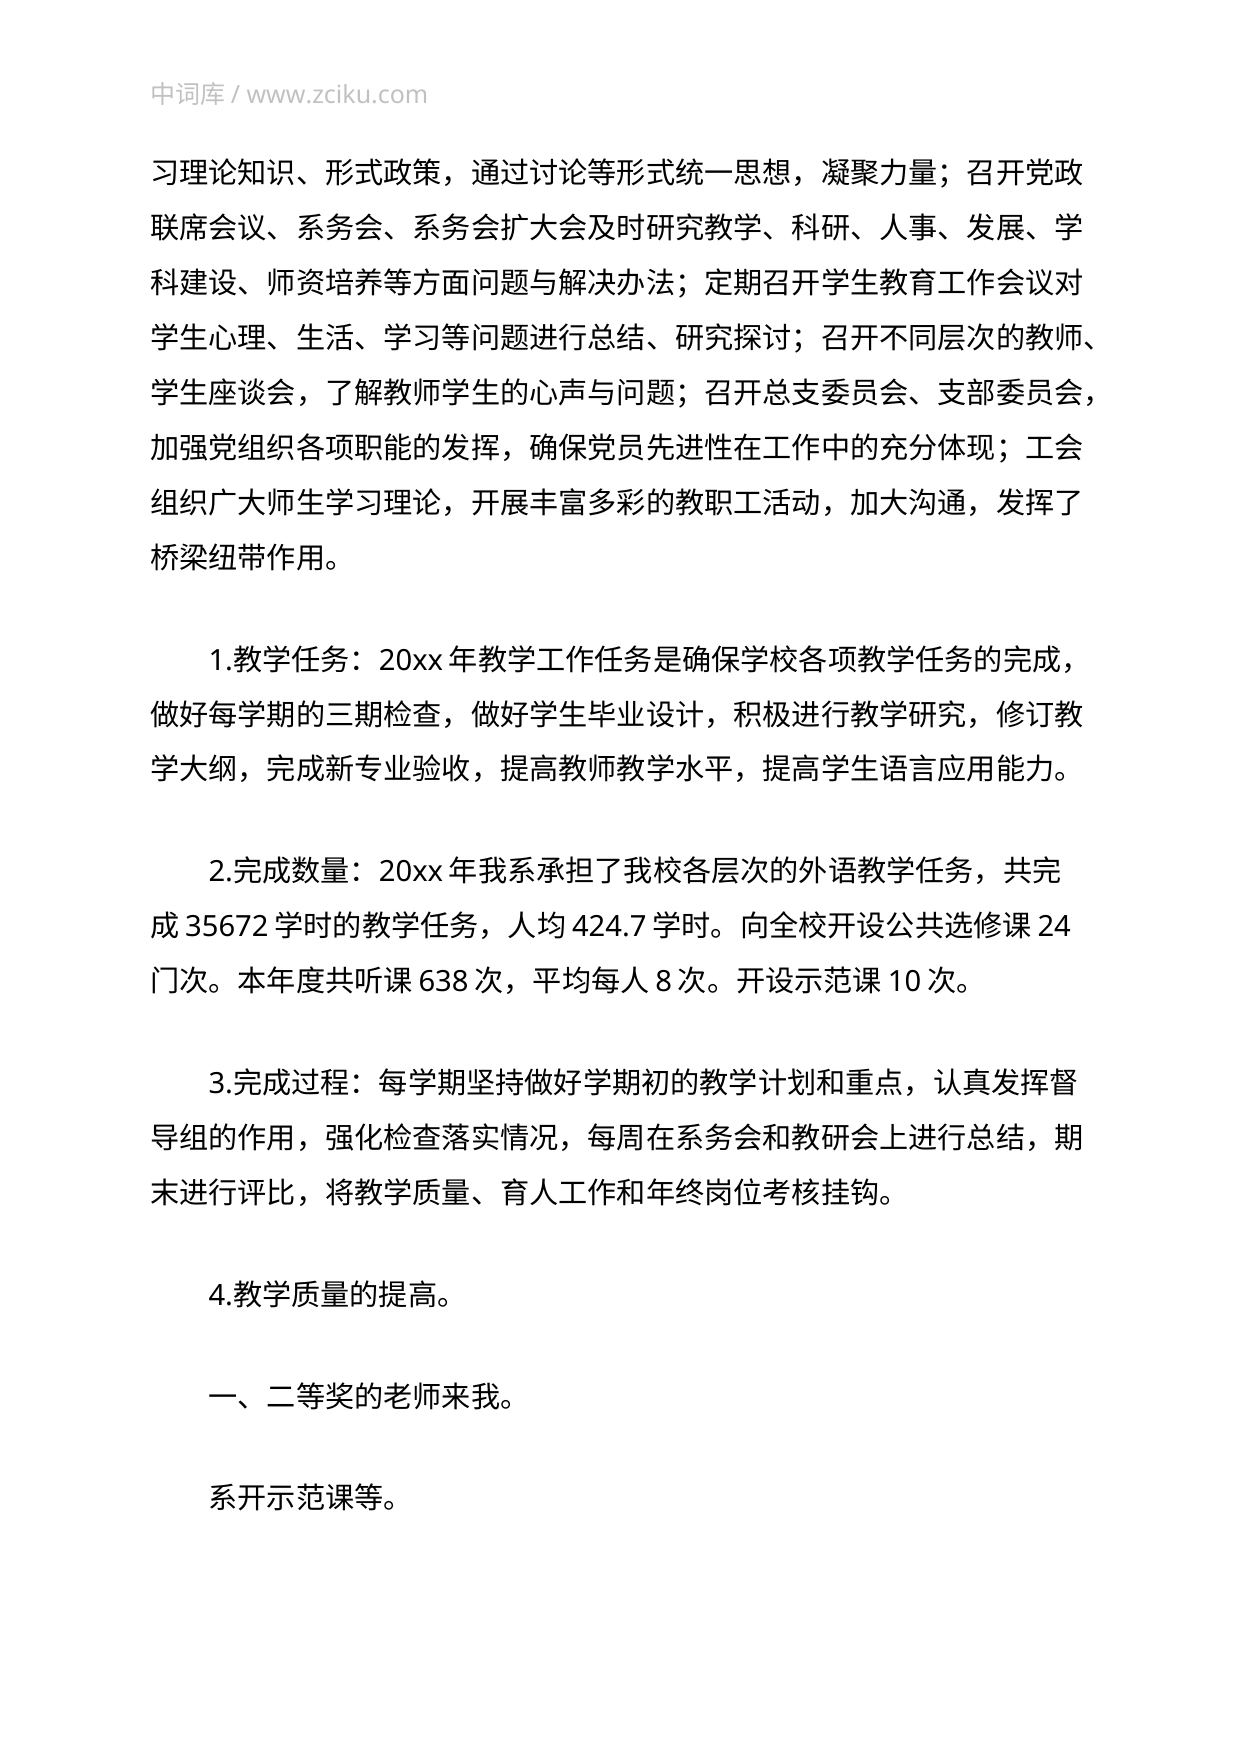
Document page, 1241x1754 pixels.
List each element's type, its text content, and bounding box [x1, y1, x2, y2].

text 1.教学任务：20xx年教学工作任务是确保学校各项教学任务的完成，做好每学期的三期检查，做好学生毕业设计，积极进行教学研究，修订教学大纲，完成新专业验收，提高教师教学水平，提高学生语言应用能力。 [150, 636, 1090, 788]
text 一、二等奖的老师来我。 [150, 1373, 1090, 1416]
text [150, 150, 1090, 577]
text 3.完成过程：每学期坚持做好学期初的教学计划和重点，认真发挥督导组的作用，强化检查落实情况，每周在系务会和教研会上进行总结，期末进行评比，将教学质量、育人工作和年终岗位考核挂钩。 [150, 1060, 1090, 1212]
text 4.教学质量的提高。 [150, 1271, 1090, 1314]
text 2.完成数量：20xx年我系承担了我校各层次的外语教学任务，共完成35672学时的教学任务，人均424.7学时。向全校开设公共选修课24门次。本年度共听课638次，平均每人8次。开设示范课10次。 [150, 848, 1090, 1000]
text 系开示范课等。 [150, 1475, 1090, 1517]
